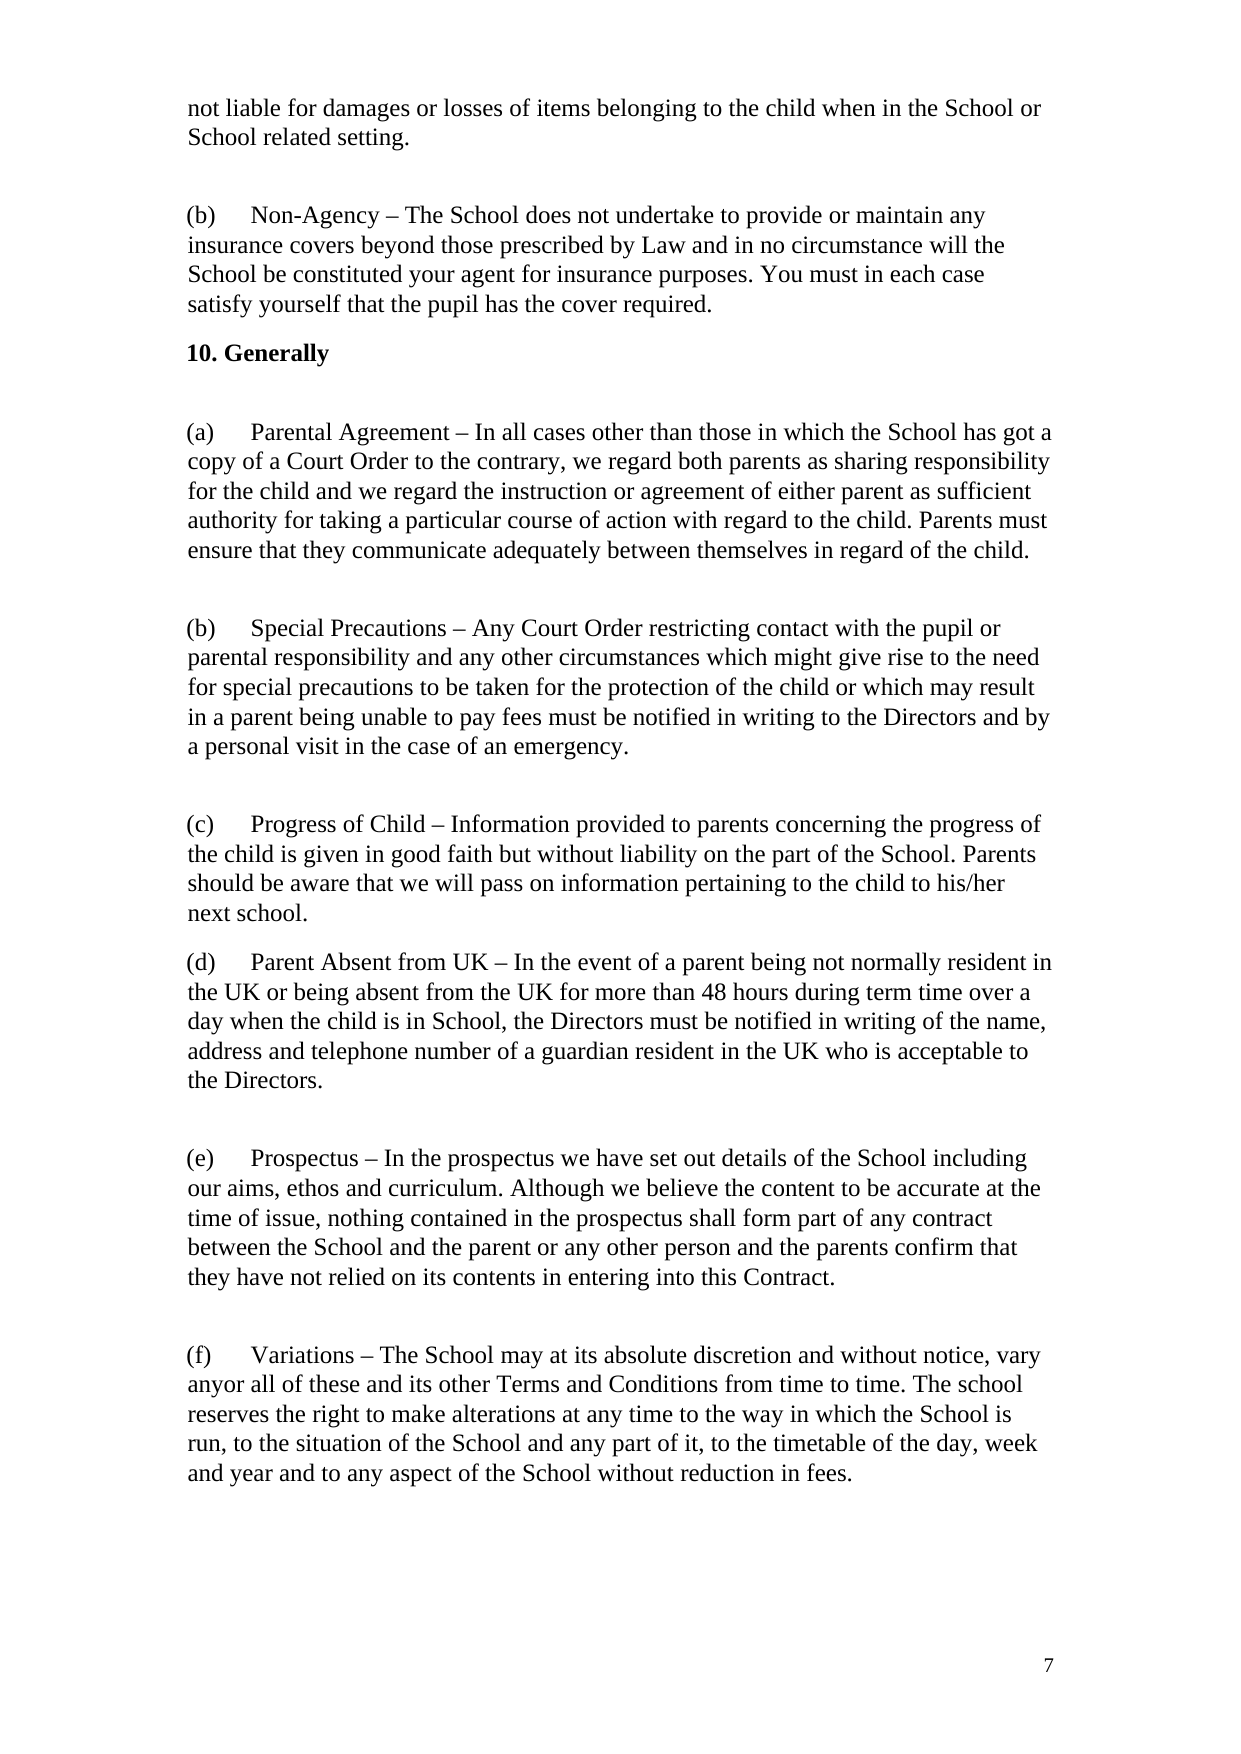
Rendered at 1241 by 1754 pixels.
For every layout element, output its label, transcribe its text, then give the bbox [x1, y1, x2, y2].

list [186, 93, 1053, 151]
list Prospectus – In the prospectus we have set out details of the School including our aims, ethos and curriculum. Although we believe the content to be accurate at the time of issue, nothing contained in the prospectus shall form part of any contract between the School and the parent or any other person and the parents confirm that they have not relied on its contents in entering into this Contract. [186, 1143, 1053, 1291]
subtitle Generally [186, 338, 1148, 367]
list Parental Agreement – In all cases other than those in which the School has got a copy of a Court Order to the contrary, we regard both parents as sharing responsibility for the child and we regard the instruction or agreement of either parent as sufficient authority for taking a particular course of action with regard to the child. Parents must ensure that they communicate adequately between themselves in regard of the child. [186, 417, 1053, 564]
list Variations – The School may at its absolute discretion and without notice, vary anyor all of these and its other Terms and Conditions from time to time. The school reserves the right to make alterations at any time to the way in which the School is run, to the situation of the School and any part of it, to the timetable of the day, week and year and to any aspect of the School without reduction in fees. [186, 1340, 1053, 1487]
list Special Precautions – Any Court Order restricting contact with the pupil or parental responsibility and any other circumstances which might give rise to the need for special precautions to be taken for the protection of the child or which may result in a parent being unable to pay fees must be notified in writing to the Directors and by a personal visit in the case of an emergency. [186, 613, 1053, 760]
list Progress of Child – Information provided to parents concerning the progress of the child is given in good faith but without liability on the part of the School. Parents should be aware that we will pass on information pertaining to the child to his/her next school. [186, 809, 1053, 927]
list Parent Absent from UK – In the event of a parent being not normally resident in the UK or being absent from the UK for more than 48 hours during term time over a day when the child is in School, the Directors must be notified in writing of the name, address and telephone number of a guardian resident in the UK who is acceptable to the Directors. [186, 947, 1053, 1094]
list Non-Agency – The School does not undertake to provide or maintain any insurance covers beyond those prescribed by Law and in no circumstance will the School be constituted your agent for insurance purposes. You must in each case satisfy yourself that the pupil has the cover required. [186, 200, 1053, 318]
